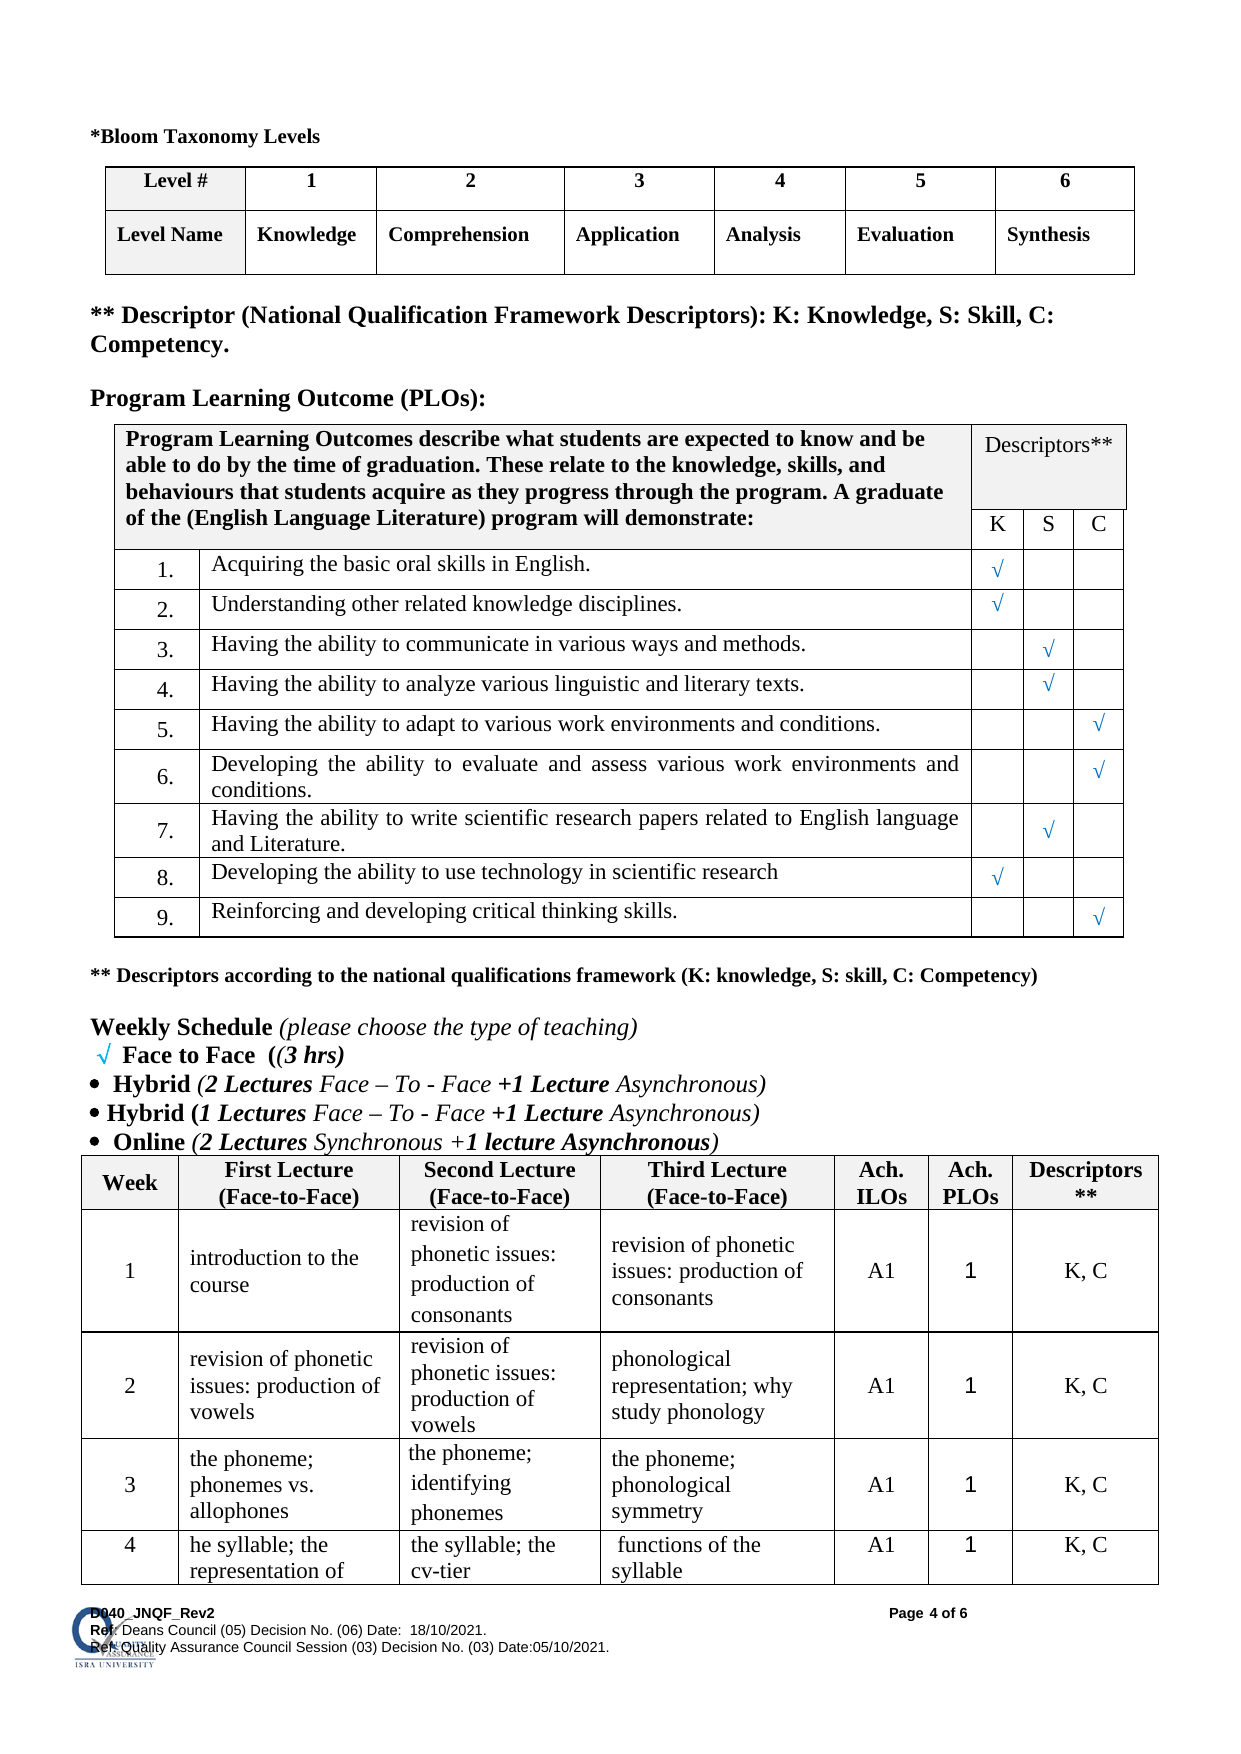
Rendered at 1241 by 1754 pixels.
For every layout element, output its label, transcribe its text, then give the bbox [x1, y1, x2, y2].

table_header Descriptors** [972, 425, 1126, 509]
table_header Program Learning Outcomes describe what students are expected to know and be able to do by the time of graduation. These relate to the knowledge, skills, and behaviours that students acquire as they progress through the program. A graduate of the (English Language Literature) program will demonstrate: [115, 425, 971, 549]
table_cell √ [1074, 750, 1123, 803]
table_header 2 [377, 168, 564, 210]
table_cell [1024, 550, 1073, 589]
table_cell [1074, 550, 1123, 589]
text Online (2 Lectures Synchronous +1 lecture Asynchronous) [90, 1127, 1150, 1155]
table_cell [1074, 590, 1123, 629]
table_cell Having the ability to adapt to various work environments and conditions. [200, 710, 971, 749]
text *Bloom Taxonomy Levels [90, 124, 1150, 148]
table_header Ach. PLOs [929, 1156, 1012, 1209]
table_cell √ [1074, 710, 1123, 749]
table_cell [115, 670, 199, 709]
table_cell [972, 804, 1023, 857]
table_cell √ [1024, 670, 1073, 709]
table_cell K [972, 510, 1023, 549]
table_cell [972, 670, 1023, 709]
table_cell [1024, 710, 1073, 749]
table_header 6 [996, 168, 1134, 210]
table_cell [115, 630, 199, 669]
table_cell [1024, 898, 1073, 936]
table_cell K, C [1013, 1210, 1158, 1331]
table_cell 3 [82, 1439, 178, 1530]
table_cell [1074, 630, 1123, 669]
table_header Second Lecture (Face-to-Face) [400, 1156, 600, 1209]
table_cell phonological representation; why study phonology [601, 1333, 834, 1438]
table_cell 2 [82, 1333, 178, 1438]
table_cell Developing the ability to evaluate and assess various work environments and conditions. [200, 750, 971, 803]
table_cell 1 [929, 1333, 1012, 1438]
table_cell revision of phonetic issues: production of consonants [400, 1210, 600, 1331]
table_cell Having the ability to communicate in various ways and methods. [200, 630, 971, 669]
table_cell Application [565, 211, 714, 274]
table_cell [972, 750, 1023, 803]
table_cell revision of phonetic issues: production of vowels [179, 1333, 399, 1438]
table_cell [115, 858, 199, 897]
text ** Descriptor (National Qualification Framework Descriptors): K: Knowledge, S: Skill, C: Competency. [90, 300, 1150, 358]
table_cell √ [972, 550, 1023, 589]
table_cell Analysis [715, 211, 845, 274]
table_cell Developing the ability to use technology in scientific research [200, 858, 971, 897]
table_cell [1024, 590, 1073, 629]
table_cell [1074, 804, 1123, 857]
table_cell Understanding other related knowledge disciplines. [200, 590, 971, 629]
table_cell Reinforcing and developing critical thinking skills. [200, 898, 971, 936]
table_cell 4 [82, 1531, 178, 1584]
table_header 1 [246, 168, 376, 210]
text Weekly Schedule (please choose the type of teaching) [90, 1012, 1150, 1040]
table_cell A1 [835, 1333, 928, 1438]
table_cell [115, 898, 199, 936]
table_cell Acquiring the basic oral skills in English. [200, 550, 971, 589]
picture [70, 1606, 157, 1670]
table_cell √ [972, 858, 1023, 897]
table_cell [972, 898, 1023, 936]
table_cell Having the ability to write scientific research papers related to English language and Literature. [200, 804, 971, 857]
table_cell functions of the syllable [601, 1531, 834, 1584]
table_cell K, C [1013, 1531, 1158, 1584]
table_cell 1 [929, 1439, 1012, 1530]
table_header Week [82, 1156, 178, 1209]
table_cell [972, 630, 1023, 669]
table_header Ach. ILOs [835, 1156, 928, 1209]
table_cell the phoneme; phonological symmetry [601, 1439, 834, 1530]
table_cell √ [1024, 630, 1073, 669]
table_cell 1 [929, 1210, 1012, 1331]
table_cell Comprehension [377, 211, 564, 274]
table_cell A1 [835, 1210, 928, 1331]
table_cell Evaluation [846, 211, 995, 274]
table_cell [115, 590, 199, 629]
table_cell the phoneme; identifying phonemes [400, 1439, 600, 1530]
table_cell Level Name [106, 211, 245, 274]
text ** Descriptors according to the national qualifications framework (K: knowledge, S: skill, C: Competency) [90, 962, 1150, 987]
table_cell 1 [82, 1210, 178, 1331]
table_cell √ [972, 590, 1023, 629]
text Hybrid (1 Lectures Face – To - Face +1 Lecture Asynchronous) [90, 1098, 1150, 1127]
table_cell [115, 750, 199, 803]
table_header 4 [715, 168, 845, 210]
table_cell Synthesis [996, 211, 1134, 274]
table_cell 1 [929, 1531, 1012, 1584]
table_cell [115, 710, 199, 749]
table_cell Having the ability to analyze various linguistic and literary texts. [200, 670, 971, 709]
table_cell he syllable; the representation of syllable structure [179, 1531, 399, 1584]
table_cell √ [1074, 898, 1123, 936]
text Face to Face ((3 hrs) [90, 1040, 1150, 1069]
table_cell the phoneme; phonemes vs. allophones [179, 1439, 399, 1530]
table_cell [972, 710, 1023, 749]
table_header Third Lecture (Face-to-Face) [601, 1156, 834, 1209]
text Hybrid (2 Lectures Face – To - Face +1 Lecture Asynchronous) [90, 1069, 1150, 1098]
table_cell Knowledge [246, 211, 376, 274]
text Program Learning Outcome (PLOs): [90, 383, 1150, 412]
table_cell [1024, 750, 1073, 803]
table_cell A1 [835, 1531, 928, 1584]
table_cell revision of phonetic issues: production of vowels [400, 1333, 600, 1438]
table_header 5 [846, 168, 995, 210]
table_header First Lecture (Face-to-Face) [179, 1156, 399, 1209]
table_cell K, C [1013, 1333, 1158, 1438]
table_cell introduction to the course [179, 1210, 399, 1331]
table_cell C [1074, 510, 1123, 549]
table_cell [1074, 858, 1123, 897]
table_cell [1074, 670, 1123, 709]
table_header Level # [106, 168, 245, 210]
table_cell K, C [1013, 1439, 1158, 1530]
table_cell S [1024, 510, 1073, 549]
table_cell [1024, 858, 1073, 897]
table_header 3 [565, 168, 714, 210]
table_cell the syllable; the cv-tier [400, 1531, 600, 1584]
table_cell [115, 804, 199, 857]
table_cell A1 [835, 1439, 928, 1530]
table_cell revision of phonetic issues: production of consonants [601, 1210, 834, 1331]
table_cell √ [1024, 804, 1073, 857]
table_cell [115, 550, 199, 589]
table_header Descriptors** [1013, 1156, 1158, 1209]
